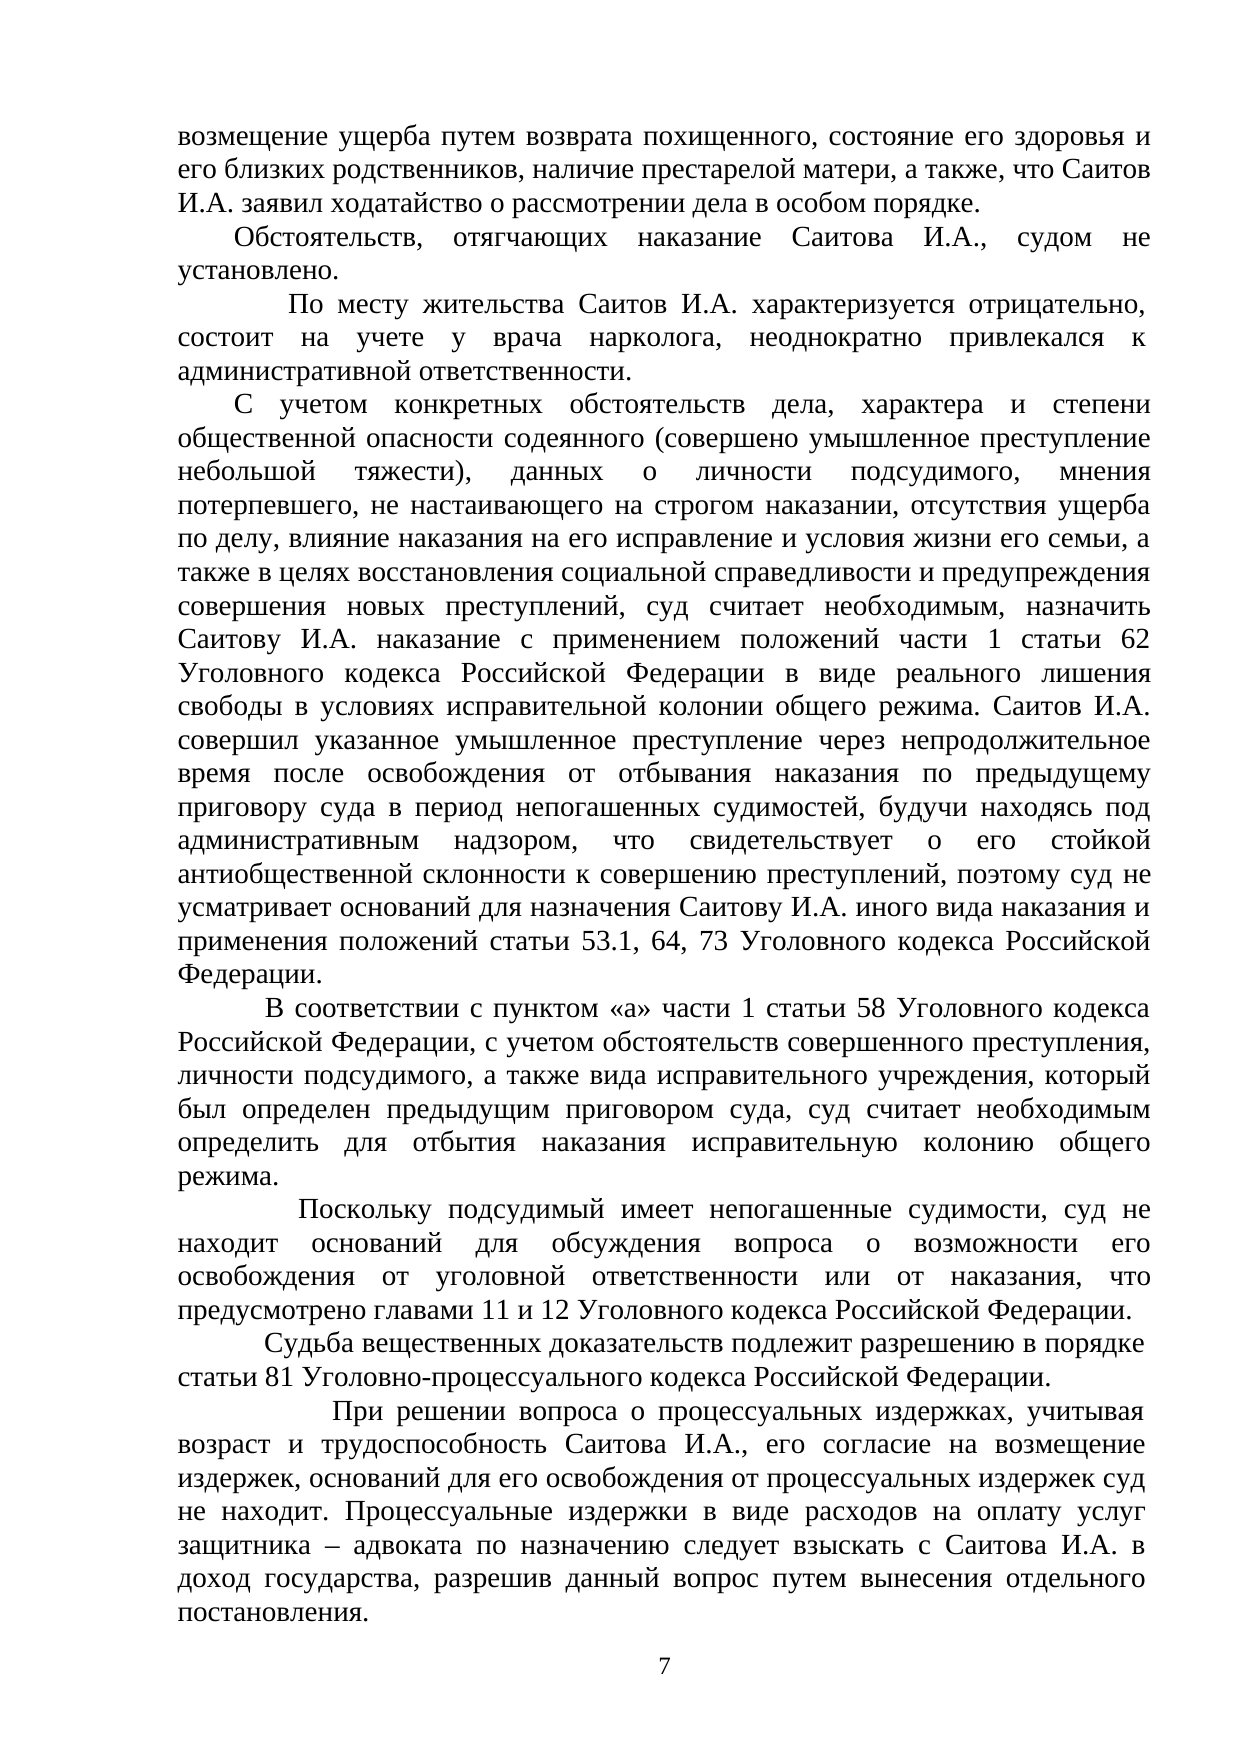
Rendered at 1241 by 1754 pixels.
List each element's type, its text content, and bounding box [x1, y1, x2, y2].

text По месту жительства Саитов И.А. характеризуется отрицательно, состоит на учете у врача нарколога, неоднократно привлекался к административной ответственности. [177, 286, 1146, 386]
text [177, 118, 1152, 219]
text С учетом конкретных обстоятельств дела, характера и степени общественной опасности содеянного (совершено умышленное преступление небольшой тяжести), данных о личности подсудимого, мнения потерпевшего, не настаивающего на строгом наказании, отсутствия ущерба по делу, влияние наказания на его исправление и условия жизни его семьи, а также в целях восстановления социальной справедливости и предупреждения совершения новых преступлений, суд считает необходимым, назначить Саитову И.А. наказание с применением положений части 1 статьи 62 Уголовного кодекса Российской Федерации в виде реального лишения свободы в условиях исправительной колонии общего режима. Саитов И.А. совершил указанное умышленное преступление через непродолжительное время после освобождения от отбывания наказания по предыдущему приговору суда в период непогашенных судимостей, будучи находясь под административным надзором, что свидетельствует о его стойкой антиобщественной склонности к совершению преступлений, поэтому суд не усматривает оснований для назначения Саитову И.А. иного вида наказания и применения положений статьи 53.1, 64, 73 Уголовного кодекса Российской Федерации. [177, 386, 1152, 990]
text В соответствии с пунктом «а» части 1 статьи 58 Уголовного кодекса Российской Федерации, с учетом обстоятельств совершенного преступления, личности подсудимого, а также вида исправительного учреждения, который был определен предыдущим приговором суда, суд считает необходимым определить для отбытия наказания исправительную колонию общего режима. [177, 990, 1152, 1191]
text При решении вопроса о процессуальных издержках, учитывая возраст и трудоспособность Саитова И.А., его согласие на возмещение издержек, оснований для его освобождения от процессуальных издержек суд не находит. Процессуальные издержки в виде расходов на оплату услуг защитника – адвоката по назначению следует взыскать с Саитова И.А. в доход государства, разрешив данный вопрос путем вынесения отдельного постановления. [177, 1393, 1146, 1627]
text Судьба вещественных доказательств подлежит разрешению в порядке статьи 81 Уголовно-процессуального кодекса Российской Федерации. [177, 1326, 1146, 1393]
text Обстоятельств, отягчающих наказание Саитова И.А., судом не установлено. [177, 219, 1152, 286]
text Поскольку подсудимый имеет непогашенные судимости, суд не находит оснований для обсуждения вопроса о возможности его освобождения от уголовной ответственности или от наказания, что предусмотрено главами 11 и 12 Уголовного кодекса Российской Федерации. [177, 1191, 1152, 1326]
